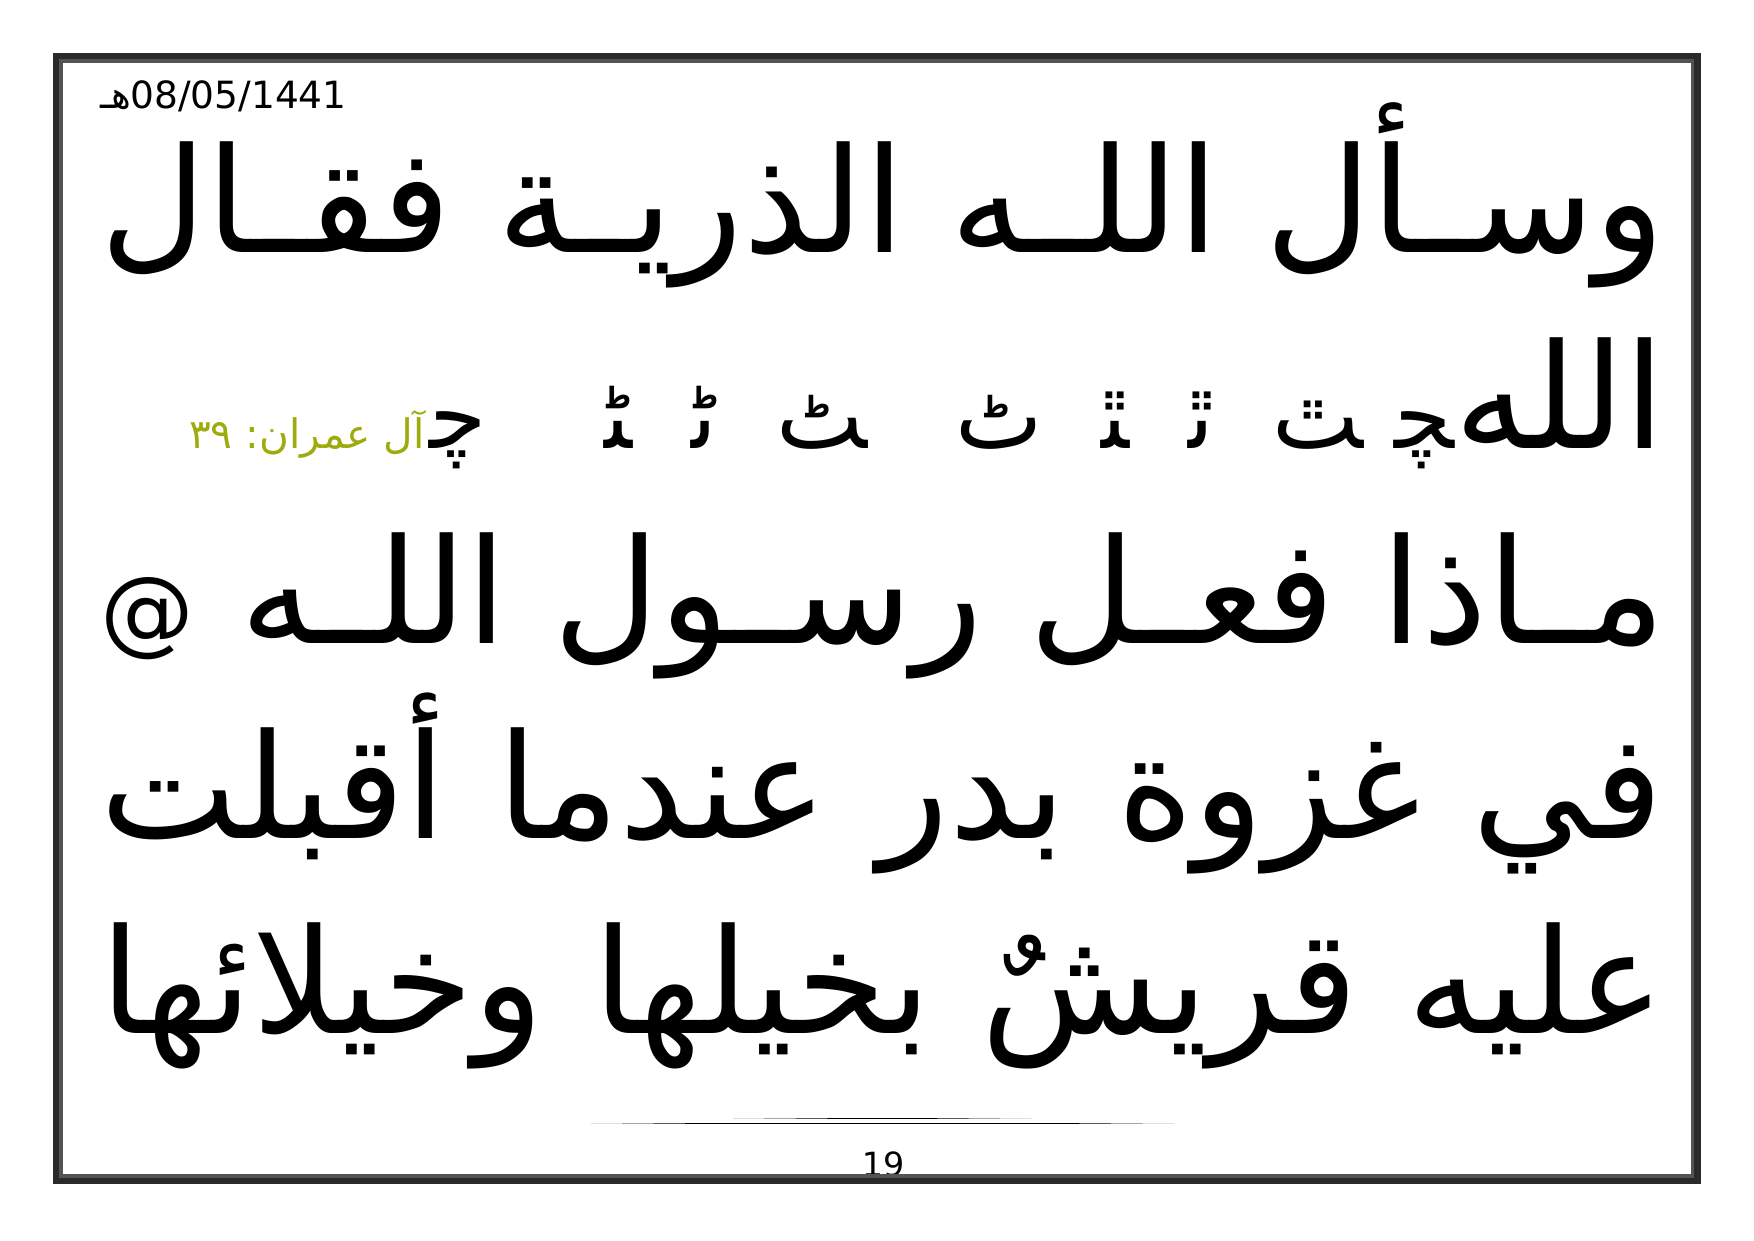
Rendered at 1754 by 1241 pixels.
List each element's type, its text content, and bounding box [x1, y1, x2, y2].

text وسأل الله الذرية فقال اللهﭽ ﭣ ﭤ ﭥ ﭦ ﭧ ﭨ ﭩ ﭼ آل عمران: ٣٩ [100, 117, 1665, 482]
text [100, 508, 1665, 1068]
